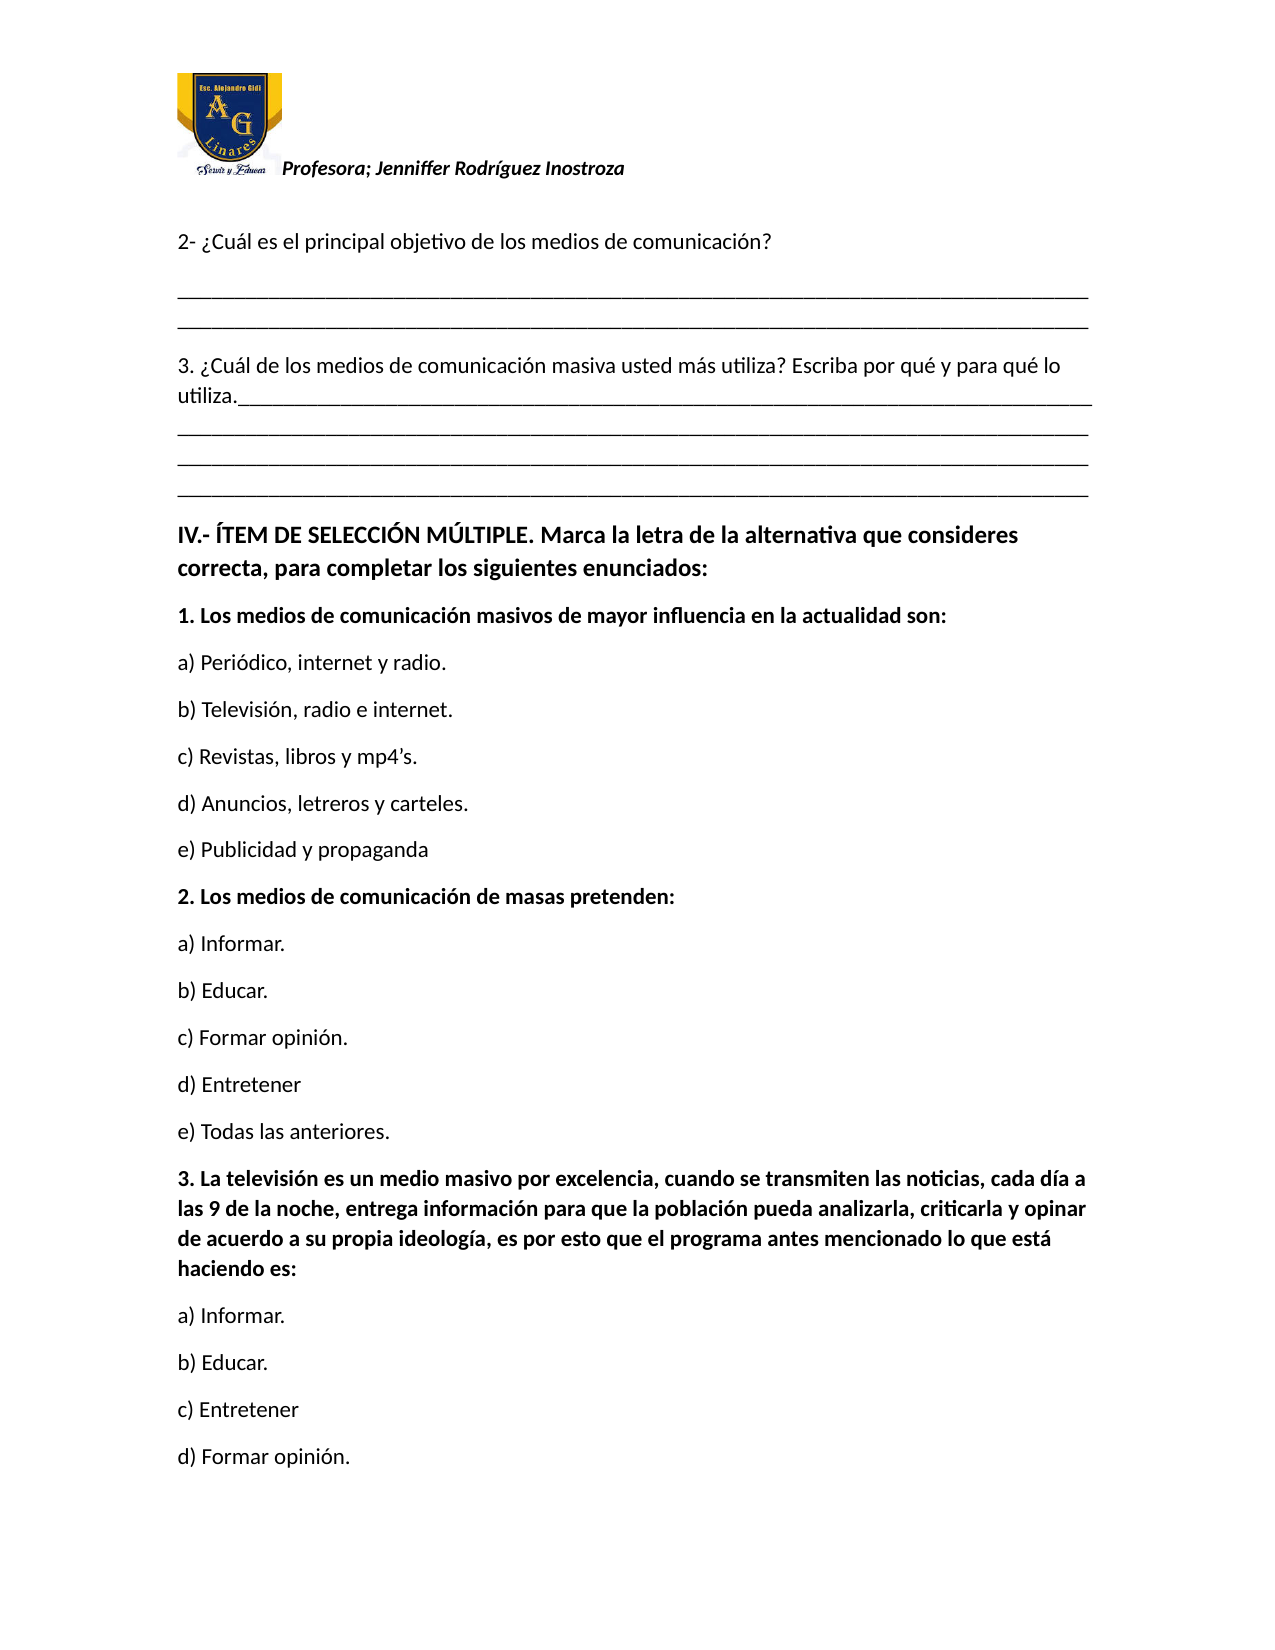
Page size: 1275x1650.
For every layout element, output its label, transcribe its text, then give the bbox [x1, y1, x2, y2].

text 3. ¿Cuál de los medios de comunicación masiva usted más utiliza? Escriba por qué y para qué lo utiliza.___________________________________________________________________________________________________________________________________________________________________________________________________________________________________________________________________________________________________________________________ [177, 351, 1098, 500]
text e) Publicidad y propaganda [177, 836, 1098, 864]
picture [177, 73, 282, 175]
text c) Revistas, libros y mp4’s. [177, 742, 1098, 770]
text e) Todas las anteriores. [177, 1117, 1098, 1145]
text 2- ¿Cuál es el principal objetivo de los medios de comunicación? [177, 227, 1098, 255]
text d) Anuncios, letreros y carteles. [177, 789, 1098, 817]
text b) Educar. [177, 1348, 1098, 1376]
text a) Informar. [177, 929, 1098, 957]
text d) Entretener [177, 1070, 1098, 1098]
text a) Informar. [177, 1301, 1098, 1329]
text b) Televisión, radio e internet. [177, 695, 1098, 723]
text 2. Los medios de comunicación de masas pretenden: [177, 882, 1098, 911]
text ________________________________________________________________________________________________________________________________________________________________ [177, 274, 1098, 332]
text c) Entretener [177, 1395, 1098, 1423]
text c) Formar opinión. [177, 1023, 1098, 1051]
text IV.- ÍTEM DE SELECCIÓN MÚLTIPLE. Marca la letra de la alternativa que consideres correcta, para completar los siguientes enunciados: [177, 519, 1098, 582]
text 1. Los medios de comunicación masivos de mayor influencia en la actualidad son: [177, 601, 1098, 629]
text a) Periódico, internet y radio. [177, 648, 1098, 676]
text b) Educar. [177, 976, 1098, 1004]
text 3. La televisión es un medio masivo por excelencia, cuando se transmiten las noticias, cada día a las 9 de la noche, entrega información para que la población pueda analizarla, criticarla y opinar de acuerdo a su propia ideología, es por esto que el programa antes mencionado lo que está haciendo es: [177, 1164, 1098, 1282]
text d) Formar opinión. [177, 1442, 1098, 1470]
